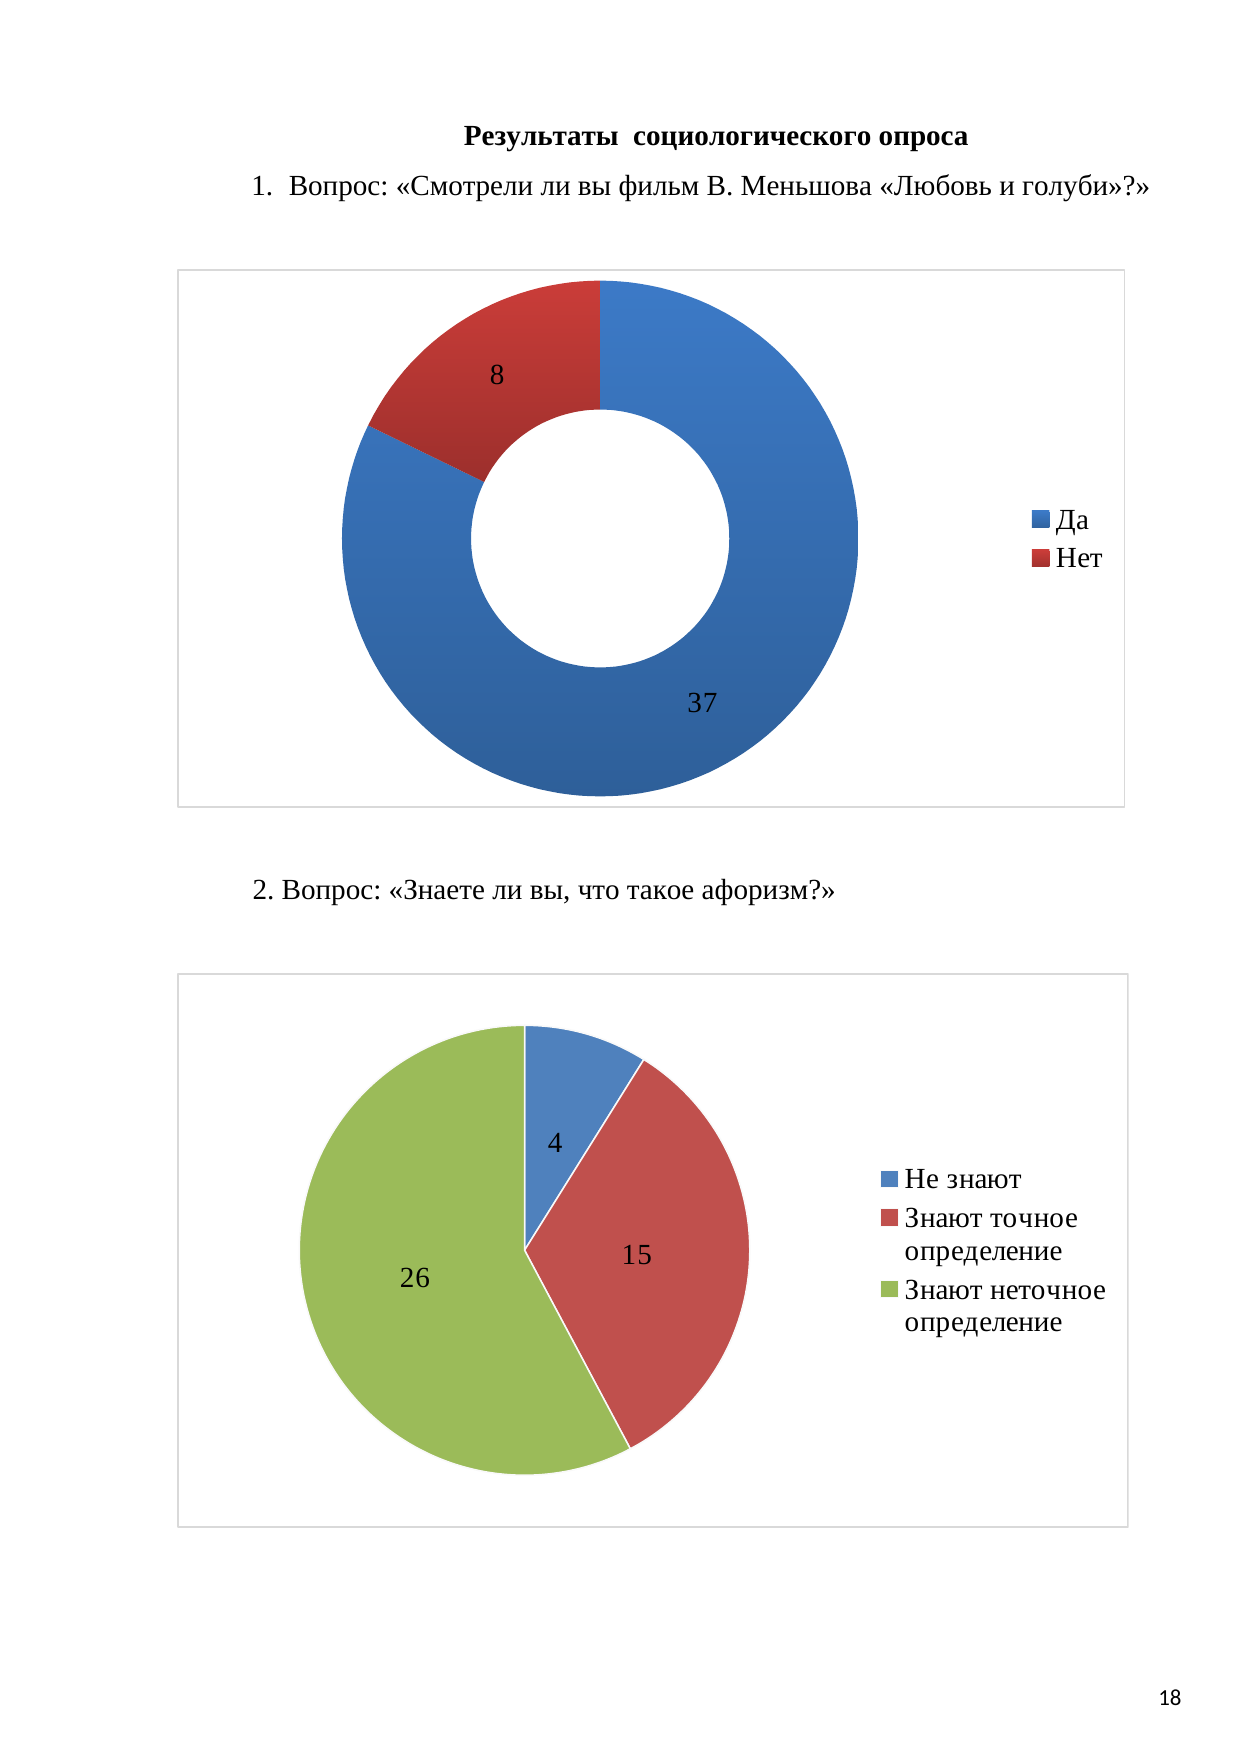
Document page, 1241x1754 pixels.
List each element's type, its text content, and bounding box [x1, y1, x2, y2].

text 2. Вопрос: «Знаете ли вы, что такое афоризм?» [252, 872, 1181, 906]
list Вопрос: «Смотрели ли вы фильм В. Меньшова «Любовь и голуби»?» [251, 168, 1181, 202]
text Результаты социологического опроса [177, 118, 1181, 152]
